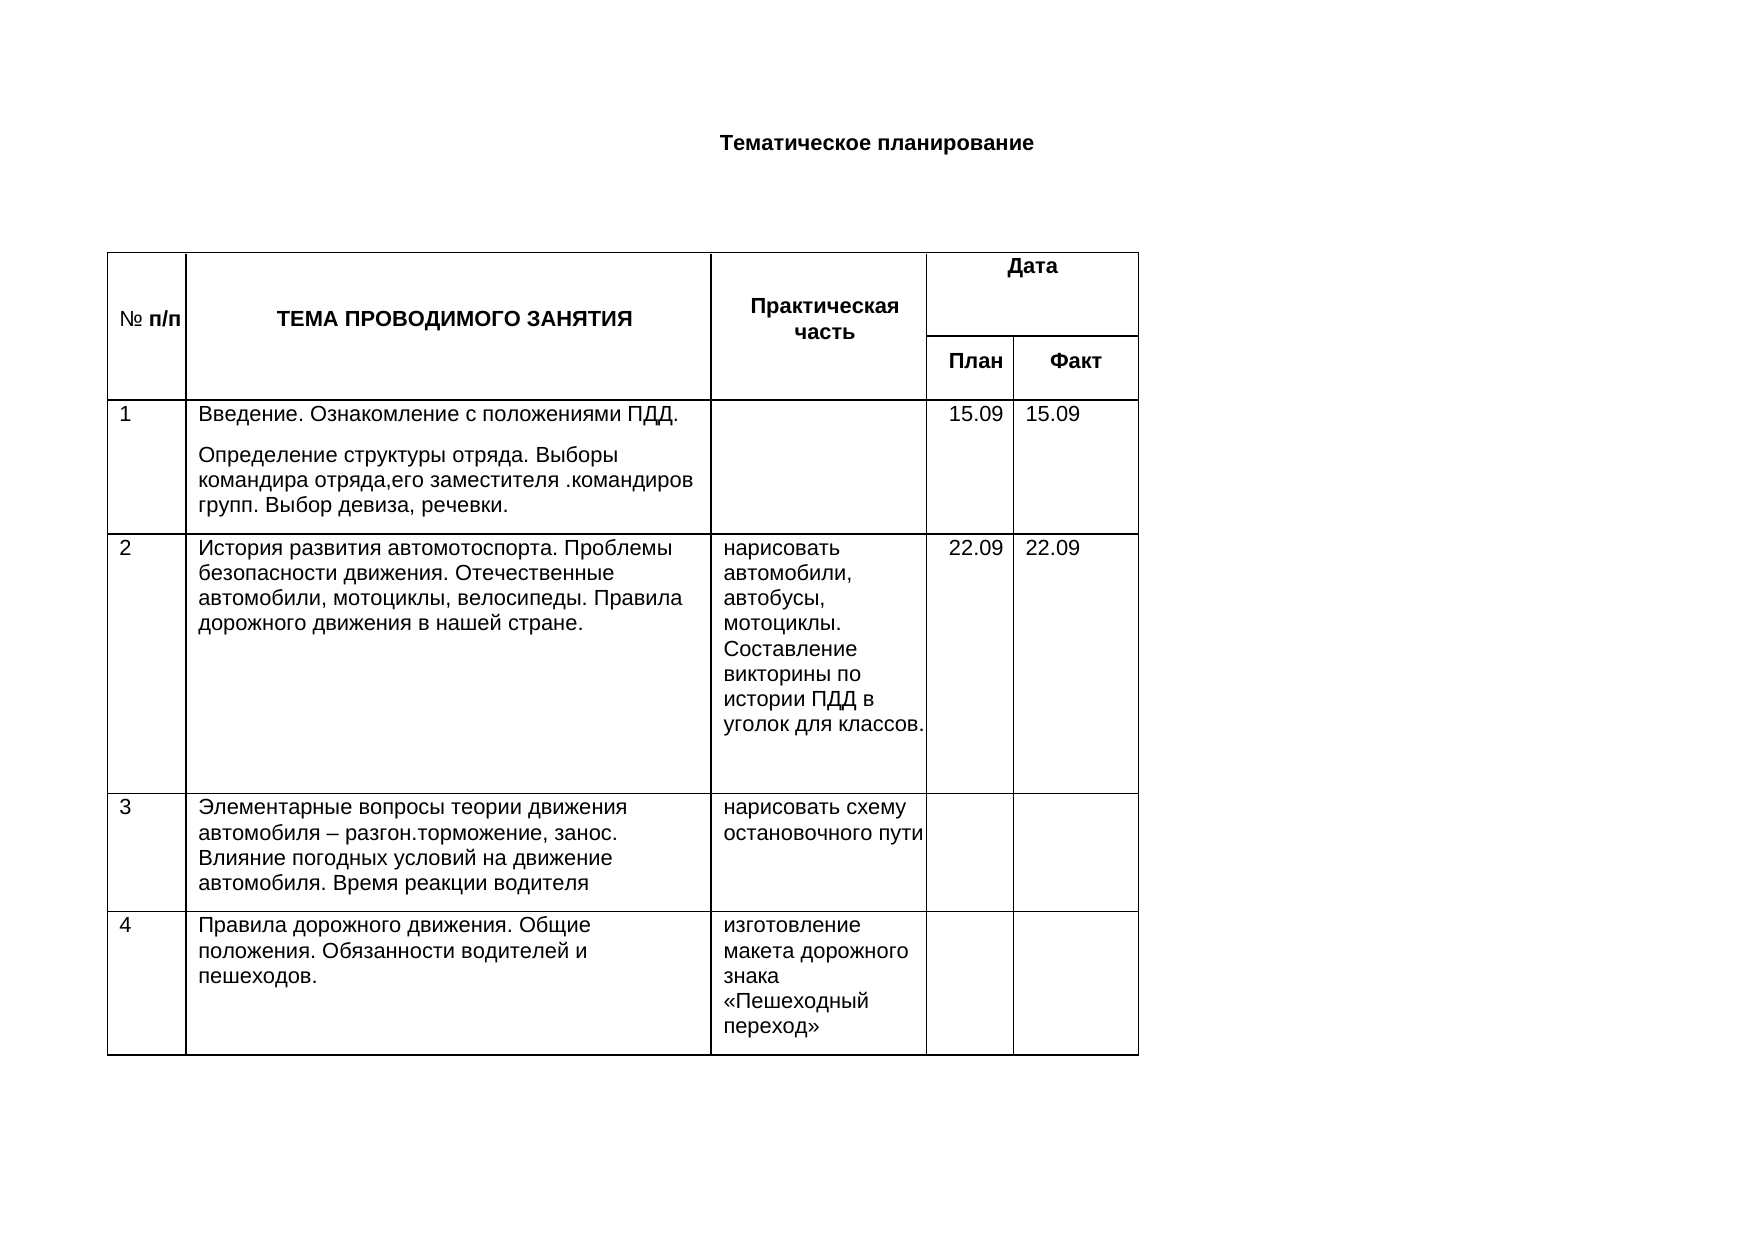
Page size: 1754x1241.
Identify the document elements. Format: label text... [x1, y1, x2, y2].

table_cell 1 [108, 401, 185, 533]
table_header № п/п [108, 253, 186, 399]
table_cell 15.09 [1014, 401, 1138, 533]
table_cell 22.09 [1014, 535, 1138, 793]
table_header Практическая часть [712, 253, 926, 399]
table_cell 4 [108, 912, 185, 1054]
table_header Дата [927, 253, 1138, 335]
table_cell изготовление макета дорожного знака «Пешеходный переход» [712, 912, 926, 1054]
table_cell 2 [108, 535, 185, 793]
table_cell Элементарные вопросы теории движения автомобиля – разгон.торможение, занос. Влияние погодных условий на движение автомобиля. Время реакции водителя [187, 794, 710, 911]
table_header ТЕМА ПРОВОДИМОГО ЗАНЯТИЯ [187, 253, 711, 399]
table_cell Факт [1014, 337, 1138, 399]
table_cell Правила дорожного движения. Общие положения. Обязанности водителей и пешеходов. [187, 912, 710, 1054]
table_cell 3 [108, 794, 185, 911]
table_cell нарисовать схему остановочного пути [712, 794, 926, 911]
table_cell История развития автомотоспорта. Проблемы безопасности движения. Отечественные автомобили, мотоциклы, велосипеды. Правила дорожного движения в нашей стране. [187, 535, 710, 793]
table_cell 15.09 [927, 401, 1013, 533]
table_cell 22.09 [927, 535, 1013, 793]
table_cell [927, 794, 1013, 911]
table_cell [1014, 794, 1138, 911]
table_cell [712, 401, 926, 533]
table_cell [1014, 912, 1138, 1054]
table_cell План [927, 337, 1013, 399]
table_cell нарисовать автомобили, автобусы, мотоциклы. Составление викторины по истории ПДД в уголок для классов. [712, 535, 926, 793]
table_cell [927, 912, 1013, 1054]
table_cell Введение. Ознакомление с положениями ПДД. Определение структуры отряда. Выборы командира отряда,его заместителя .командиров групп. Выбор девиза, речевки. [187, 401, 710, 533]
text Тематическое планирование [118, 129, 1636, 154]
